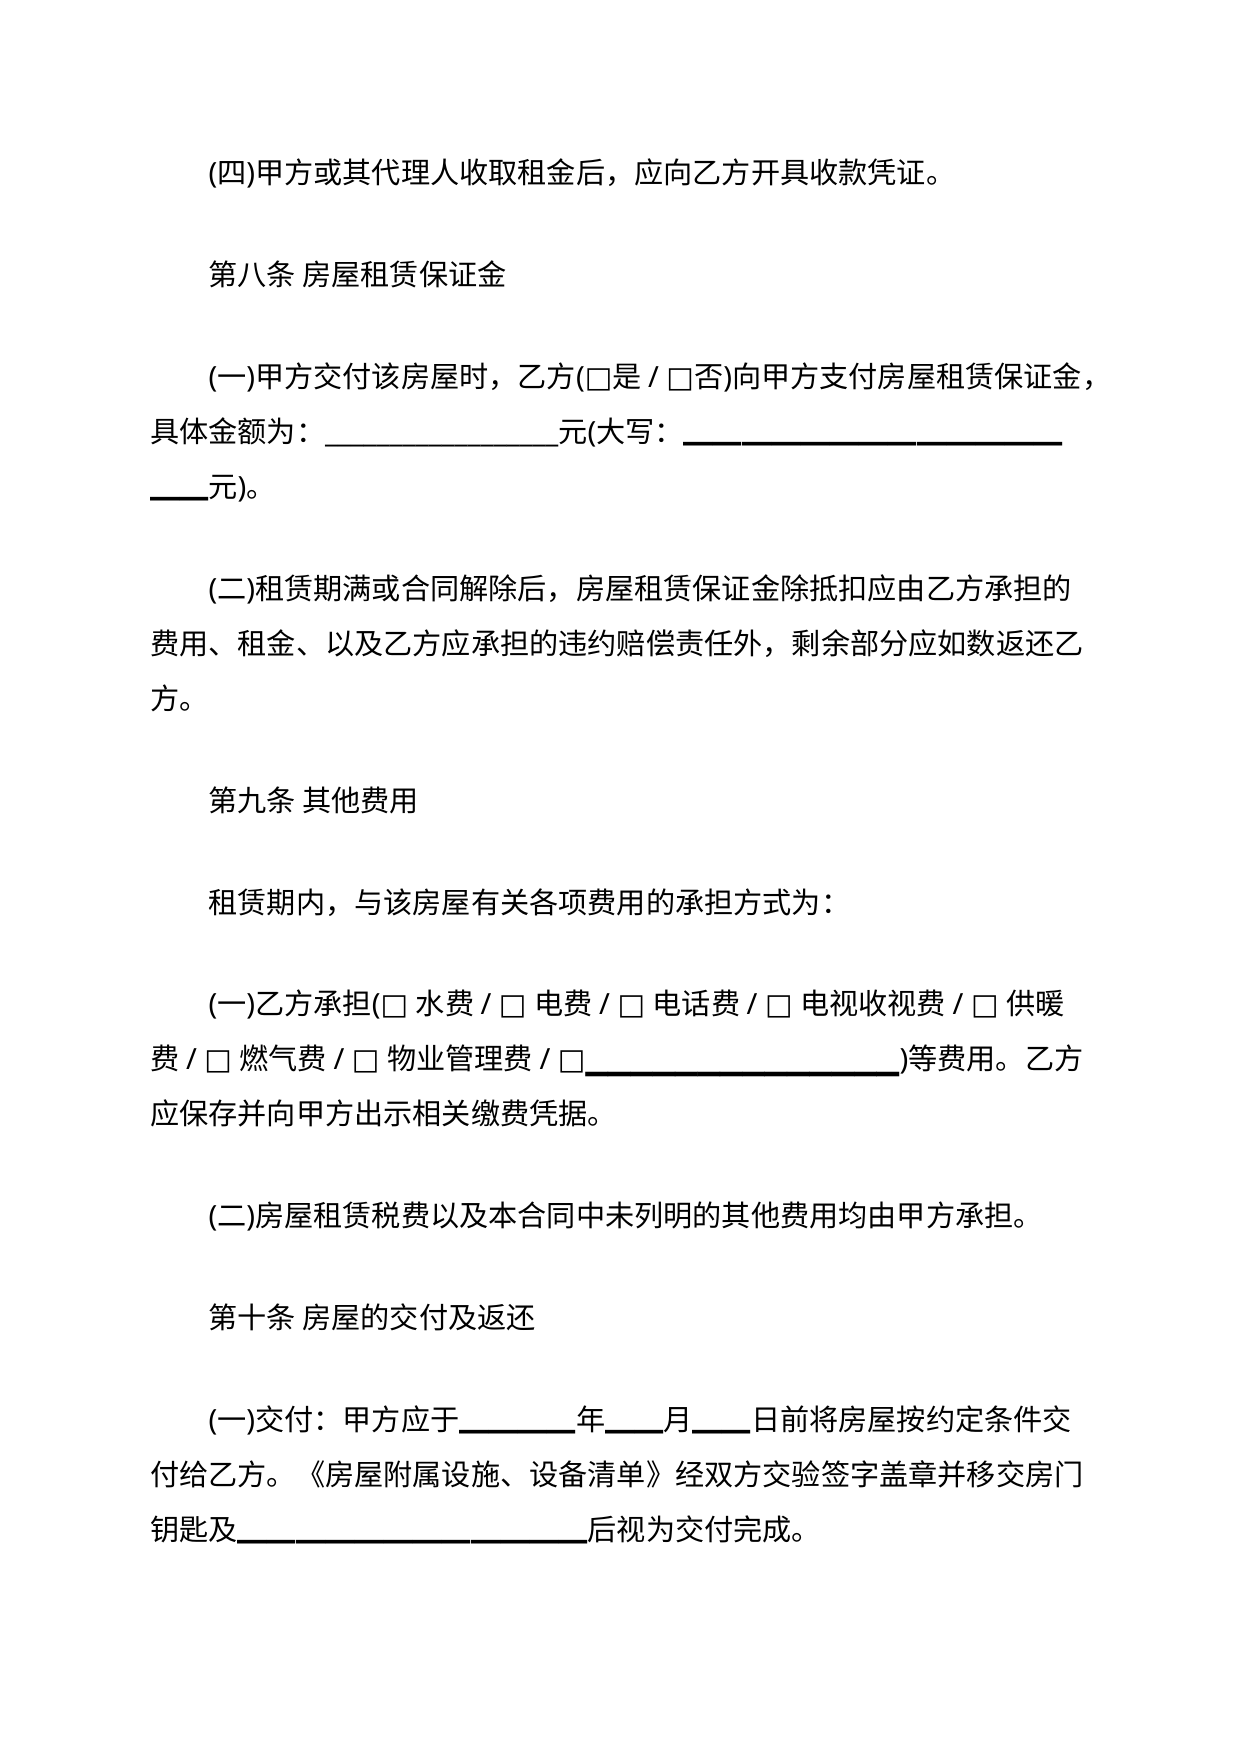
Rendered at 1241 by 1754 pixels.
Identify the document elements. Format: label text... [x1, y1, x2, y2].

text (一)乙方承担(□ 水费 / □ 电费 / □ 电话费 / □ 电视收视费 / □ 供暖费 / □ 燃气费 / □ 物业管理费 / □▁▁▁▁▁▁▁▁▁▁▁▁▁▁)等费用。乙方应保存并向甲方出示相关缴费凭据。 [150, 981, 1090, 1133]
text 第九条 其他费用 [150, 777, 1090, 820]
text 租赁期内，与该房屋有关各项费用的承担方式为： [150, 879, 1090, 921]
text (二)租赁期满或合同解除后，房屋租赁保证金除抵扣应由乙方承担的费用、租金、以及乙方应承担的违约赔偿责任外，剩余部分应如数返还乙方。 [150, 566, 1090, 718]
text (一)交付：甲方应于▁▁▁▁年▁▁月▁▁日前将房屋按约定条件交付给乙方。《房屋附属设施、设备清单》经双方交验签字盖章并移交房门钥匙及▁▁▁▁▁▁▁▁▁▁▁▁后视为交付完成。 [150, 1396, 1090, 1549]
text 第八条 房屋租赁保证金 [150, 252, 1090, 294]
text (一)甲方交付该房屋时，乙方(□是 / □否)向甲方支付房屋租赁保证金，具体金额为：__________________元(大写：▁▁▁▁▁▁▁▁▁▁▁▁▁▁▁元)。 [150, 354, 1090, 506]
text (二)房屋租赁税费以及本合同中未列明的其他费用均由甲方承担。 [150, 1193, 1090, 1235]
text 第十条 房屋的交付及返还 [150, 1295, 1090, 1337]
text (四)甲方或其代理人收取租金后，应向乙方开具收款凭证。 [150, 150, 1090, 192]
